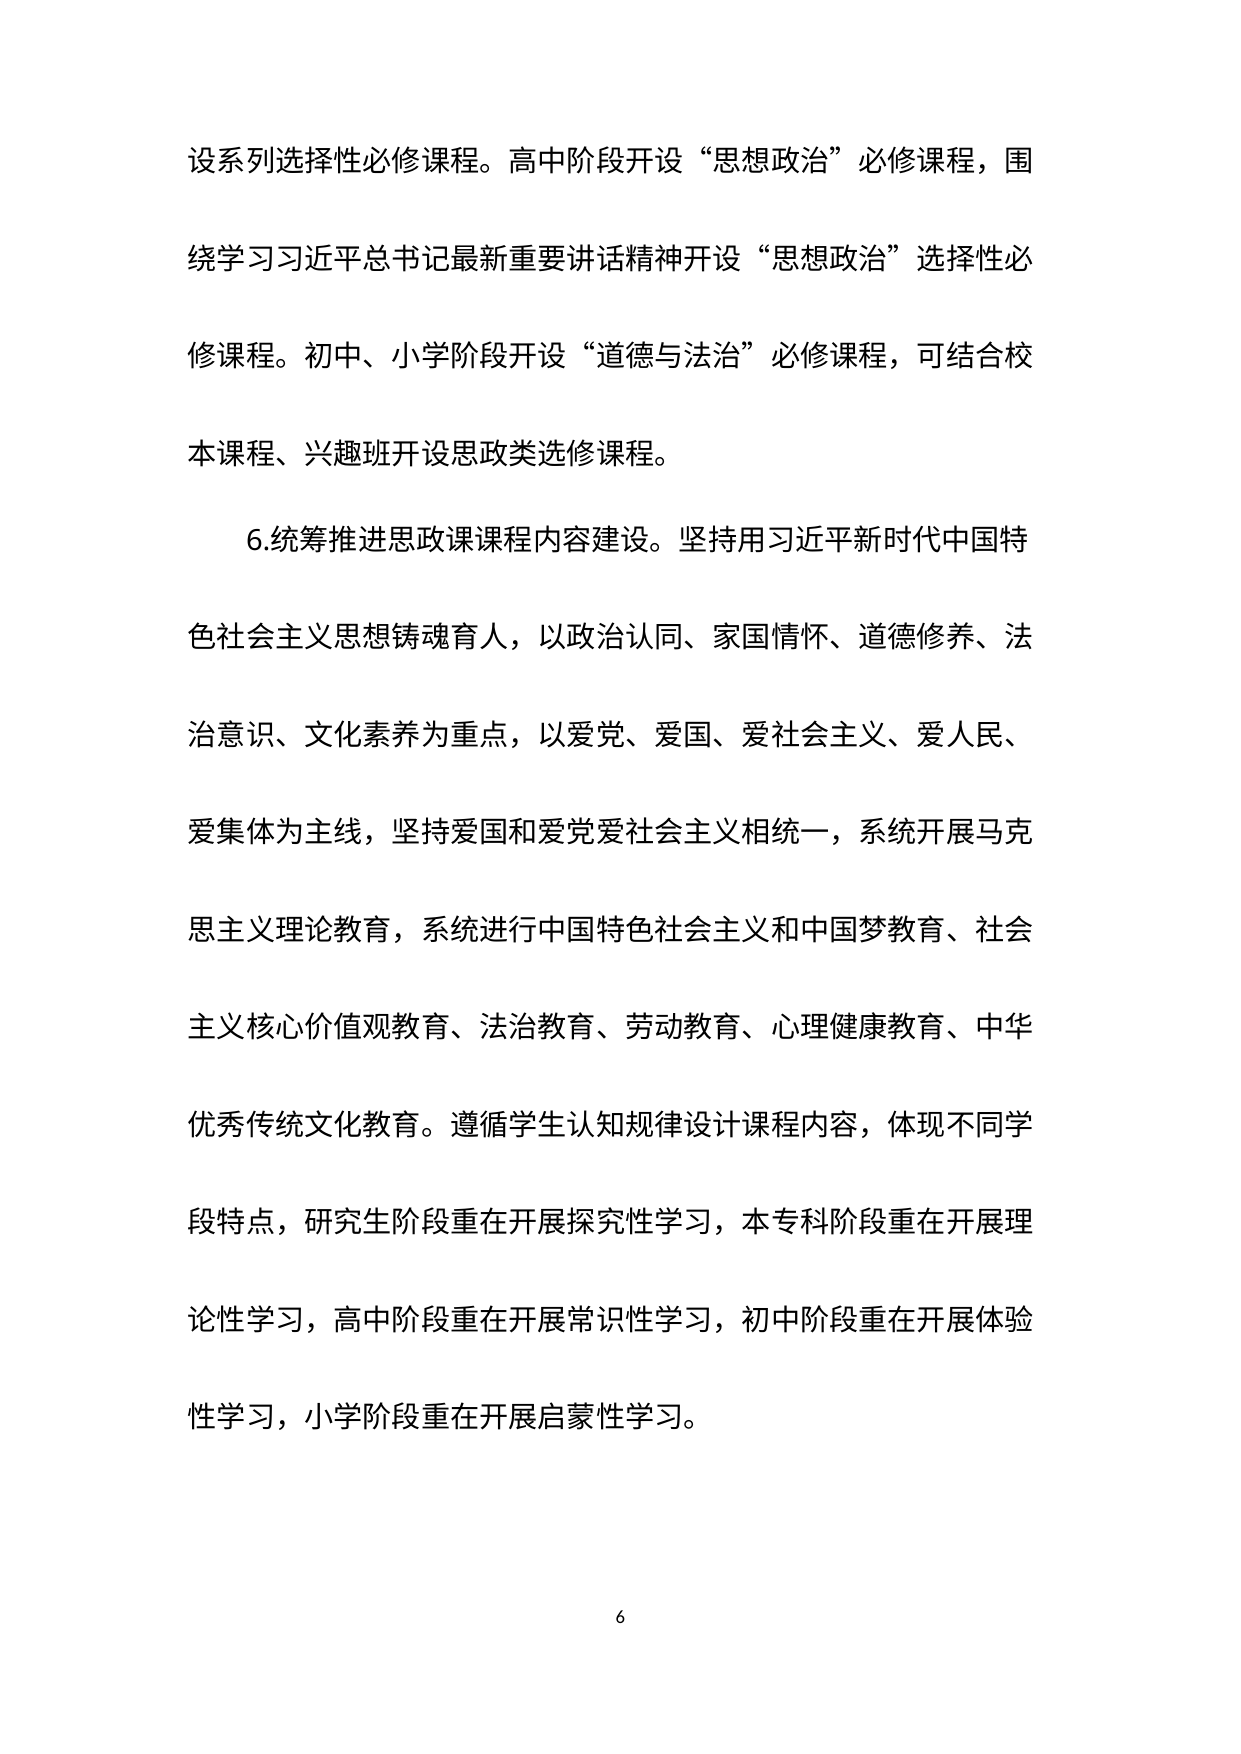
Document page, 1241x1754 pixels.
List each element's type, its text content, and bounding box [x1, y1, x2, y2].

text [187, 126, 1053, 484]
text 6.统筹推进思政课课程内容建设。坚持用习近平新时代中国特色社会主义思想铸魂育人，以政治认同、家国情怀、道德修养、法治意识、文化素养为重点，以爱党、爱国、爱社会主义、爱人民、爱集体为主线，坚持爱国和爱党爱社会主义相统一，系统开展马克思主义理论教育，系统进行中国特色社会主义和中国梦教育、社会主义核心价值观教育、法治教育、劳动教育、心理健康教育、中华优秀传统文化教育。遵循学生认知规律设计课程内容，体现不同学段特点，研究生阶段重在开展探究性学习，本专科阶段重在开展理论性学习，高中阶段重在开展常识性学习，初中阶段重在开展体验性学习，小学阶段重在开展启蒙性学习。 [187, 505, 1053, 1448]
